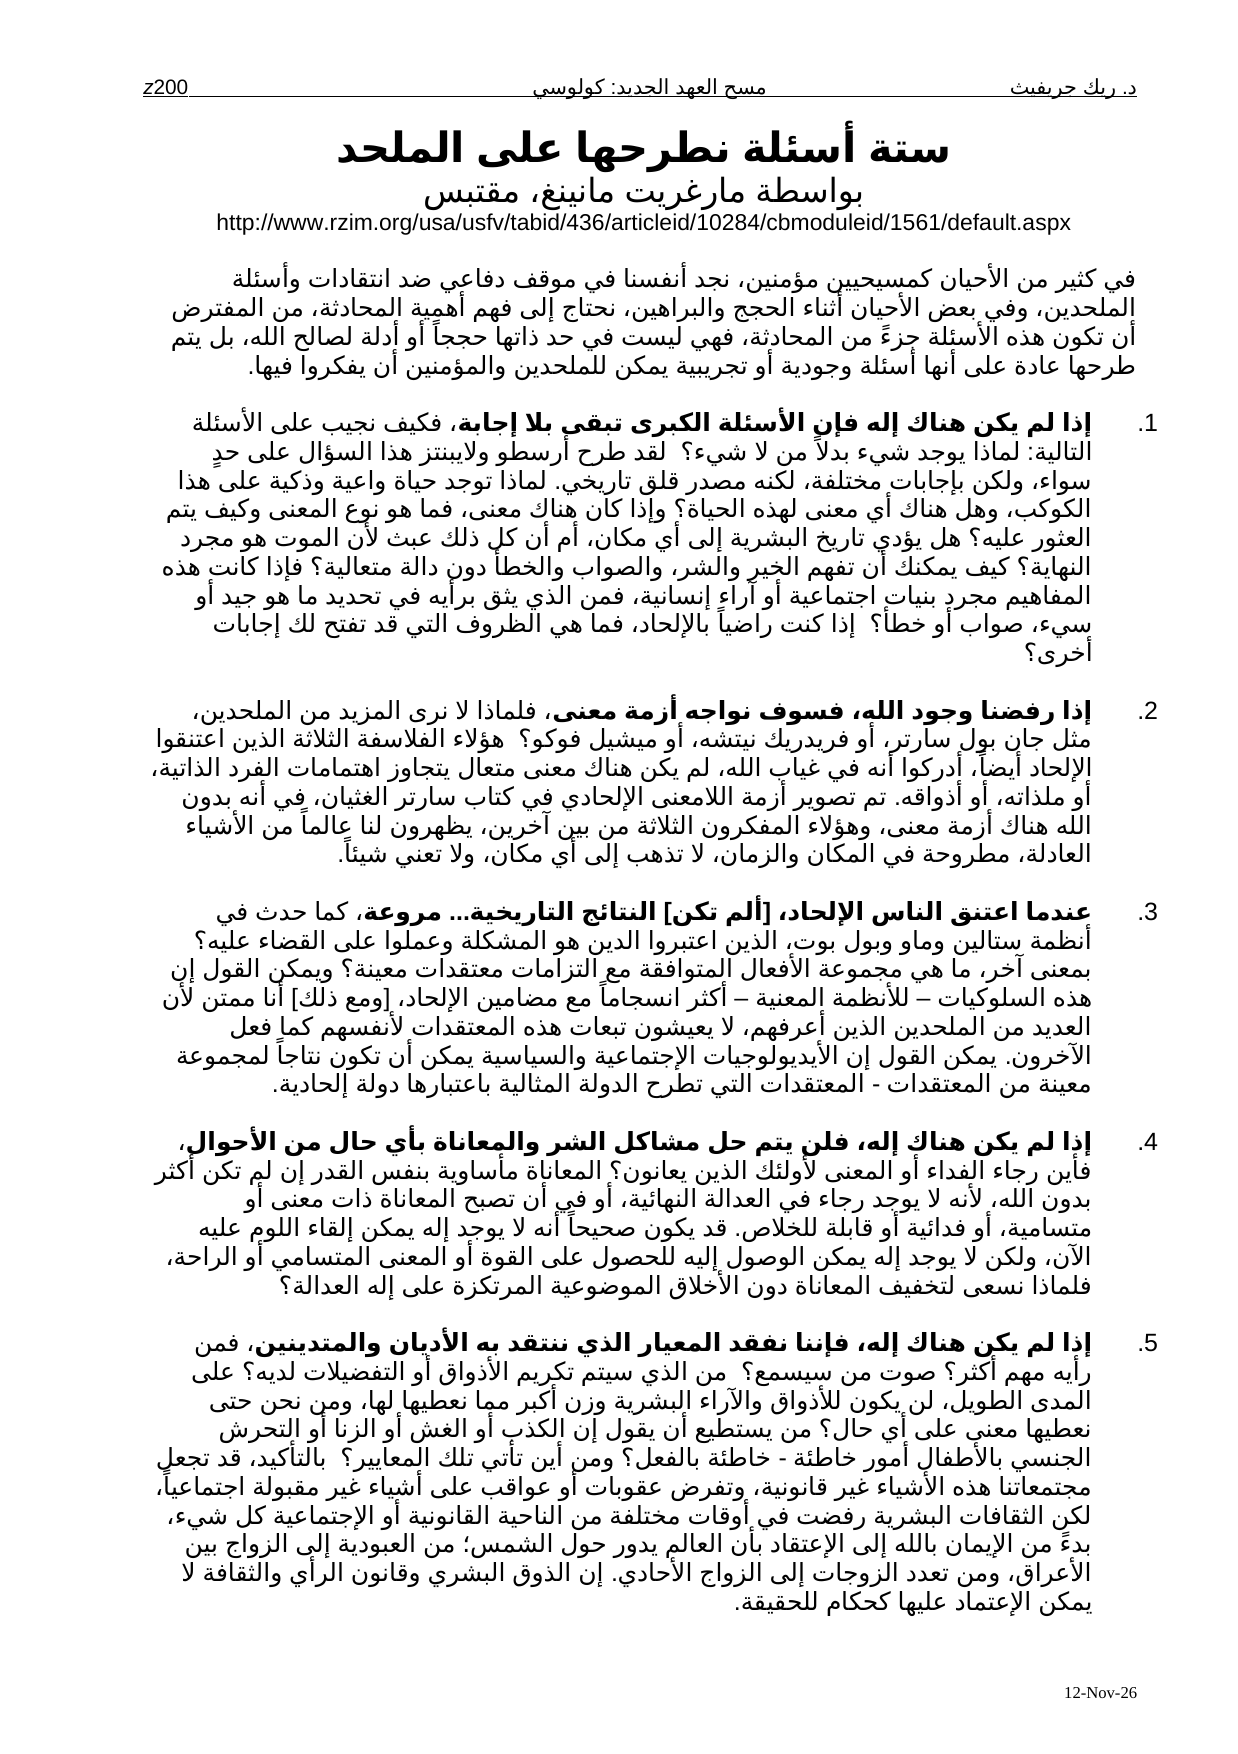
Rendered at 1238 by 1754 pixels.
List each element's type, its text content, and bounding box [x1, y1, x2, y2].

text http://www.rzim.org/usa/usfv/tabid/436/articleid/10284/cbmoduleid/1561/default.aspx [150, 209, 1137, 236]
list إذا لم يكن هناك إله، فإننا نفقد المعيار الذي ننتقد به الأديان والمتدينين، فمن رأيه مهم أكثر؟ صوت من سيسمع؟ من الذي سيتم تكريم الأذواق أو التفضيلات لديه؟ على المدى الطويل، لن يكون للأذواق والآراء البشرية وزن أكبر مما نعطيها لها، ومن نحن حتى نعطيها معنى على أي حال؟ من يستطيع أن يقول إن الكذب أو الغش أو الزنا أو التحرش الجنسي بالأطفال أمور خاطئة - خاطئة بالفعل؟ ومن أين تأتي تلك المعايير؟ بالتأكيد، قد تجعل مجتمعاتنا هذه الأشياء غير قانونية، وتفرض عقوبات أو عواقب على أشياء غير مقبولة اجتماعياً، لكن الثقافات البشرية رفضت في أوقات مختلفة من الناحية القانونية أو الإجتماعية كل شيء، بدءً من الإيمان بالله إلى الإعتقاد بأن العالم يدور حول الشمس؛ من العبودية إلى الزواج بين الأعراق، ومن تعدد الزوجات إلى الزواج الأحادي. إن الذوق البشري وقانون الرأي والثقافة لا يمكن الإعتماد عليها كحكام للحقيقة. [150, 1328, 1137, 1616]
text بواسطة مارغريت مانينغ، مقتبس [150, 171, 1137, 209]
list إذا لم يكن هناك إله فإن الأسئلة الكبرى تبقى بلا إجابة، فكيف نجيب على الأسئلة التالية: لماذا يوجد شيء بدلاً من لا شيء؟ لقد طرح أرسطو ولايبنتز هذا السؤال على حدٍ سواء، ولكن بإجابات مختلفة، لكنه مصدر قلق تاريخي. لماذا توجد حياة واعية وذكية على هذا الكوكب، وهل هناك أي معنى لهذه الحياة؟ وإذا كان هناك معنى، فما هو نوع المعنى وكيف يتم العثور عليه؟ هل يؤدي تاريخ البشرية إلى أي مكان، أم أن كل ذلك عبث لأن الموت هو مجرد النهاية؟ كيف يمكنك أن تفهم الخير والشر، والصواب والخطأ دون دالة متعالية؟ فإذا كانت هذه المفاهيم مجرد بنيات اجتماعية أو آراء إنسانية، فمن الذي يثق برأيه في تحديد ما هو جيد أو سيء، صواب أو خطأ؟ إذا كنت راضياً بالإلحاد، فما هي الظروف التي قد تفتح لك إجابات أخرى؟ [150, 408, 1137, 667]
list إذا رفضنا وجود الله، فسوف نواجه أزمة معنى، فلماذا لا نرى المزيد من الملحدين، مثل جان بول سارتر، أو فريدريك نيتشه، أو ميشيل فوكو؟ هؤلاء الفلاسفة الثلاثة الذين اعتنقوا الإلحاد أيضاً، أدركوا أنه في غياب الله، لم يكن هناك معنى متعال يتجاوز اهتمامات الفرد الذاتية، أو ملذاته، أو أذواقه. تم تصوير أزمة اللامعنى الإلحادي في كتاب سارتر الغثيان، في أنه بدون الله هناك أزمة معنى، وهؤلاء المفكرون الثلاثة من بين آخرين، يظهرون لنا عالماً من الأشياء العادلة، مطروحة في المكان والزمان، لا تذهب إلى أي مكان، ولا تعني شيئاً. [150, 696, 1137, 868]
list عندما اعتنق الناس الإلحاد، [ألم تكن] النتائج التاريخية... مروعة، كما حدث في أنظمة ستالين وماو وبول بوت، الذين اعتبروا الدين هو المشكلة وعملوا على القضاء عليه؟ بمعنى آخر، ما هي مجموعة الأفعال المتوافقة مع التزامات معتقدات معينة؟ ويمكن القول إن هذه السلوكيات – للأنظمة المعنية – أكثر انسجاماً مع مضامين الإلحاد، [ومع ذلك] أنا ممتن لأن العديد من الملحدين الذين أعرفهم، لا يعيشون تبعات هذه المعتقدات لأنفسهم كما فعل الآخرون. يمكن القول إن الأيديولوجيات الإجتماعية والسياسية يمكن أن تكون نتاجاً لمجموعة معينة من المعتقدات - المعتقدات التي تطرح الدولة المثالية باعتبارها دولة إلحادية. [150, 897, 1137, 1098]
text ولندع المرحلة الأخيرة تدفعنا للتعرف على المسلمين بشكل أفضلستة أسئلة نطرحها على الملحد [150, 123, 1137, 171]
text في كثير من الأحيان كمسيحيين مؤمنين، نجد أنفسنا في موقف دفاعي ضد انتقادات وأسئلة الملحدين، وفي بعض الأحيان أثناء الحجج والبراهين، نحتاج إلى فهم أهمية المحادثة، من المفترض أن تكون هذه الأسئلة جزءً من المحادثة، فهي ليست في حد ذاتها حججاً أو أدلة لصالح الله، بل يتم طرحها عادة على أنها أسئلة وجودية أو تجريبية يمكن للملحدين والمؤمنين أن يفكروا فيها. [150, 264, 1137, 379]
list إذا لم يكن هناك إله، فلن يتم حل مشاكل الشر والمعاناة بأي حال من الأحوال، فأين رجاء الفداء أو المعنى لأولئك الذين يعانون؟ المعاناة مأساوية بنفس القدر إن لم تكن أكثر بدون الله، لأنه لا يوجد رجاء في العدالة النهائية، أو في أن تصبح المعاناة ذات معنى أو متسامية، أو فدائية أو قابلة للخلاص. قد يكون صحيحاً أنه لا يوجد إله يمكن إلقاء اللوم عليه الآن، ولكن لا يوجد إله يمكن الوصول إليه للحصول على القوة أو المعنى المتسامي أو الراحة، فلماذا نسعى لتخفيف المعاناة دون الأخلاق الموضوعية المرتكزة على إله العدالة؟ [150, 1127, 1137, 1299]
